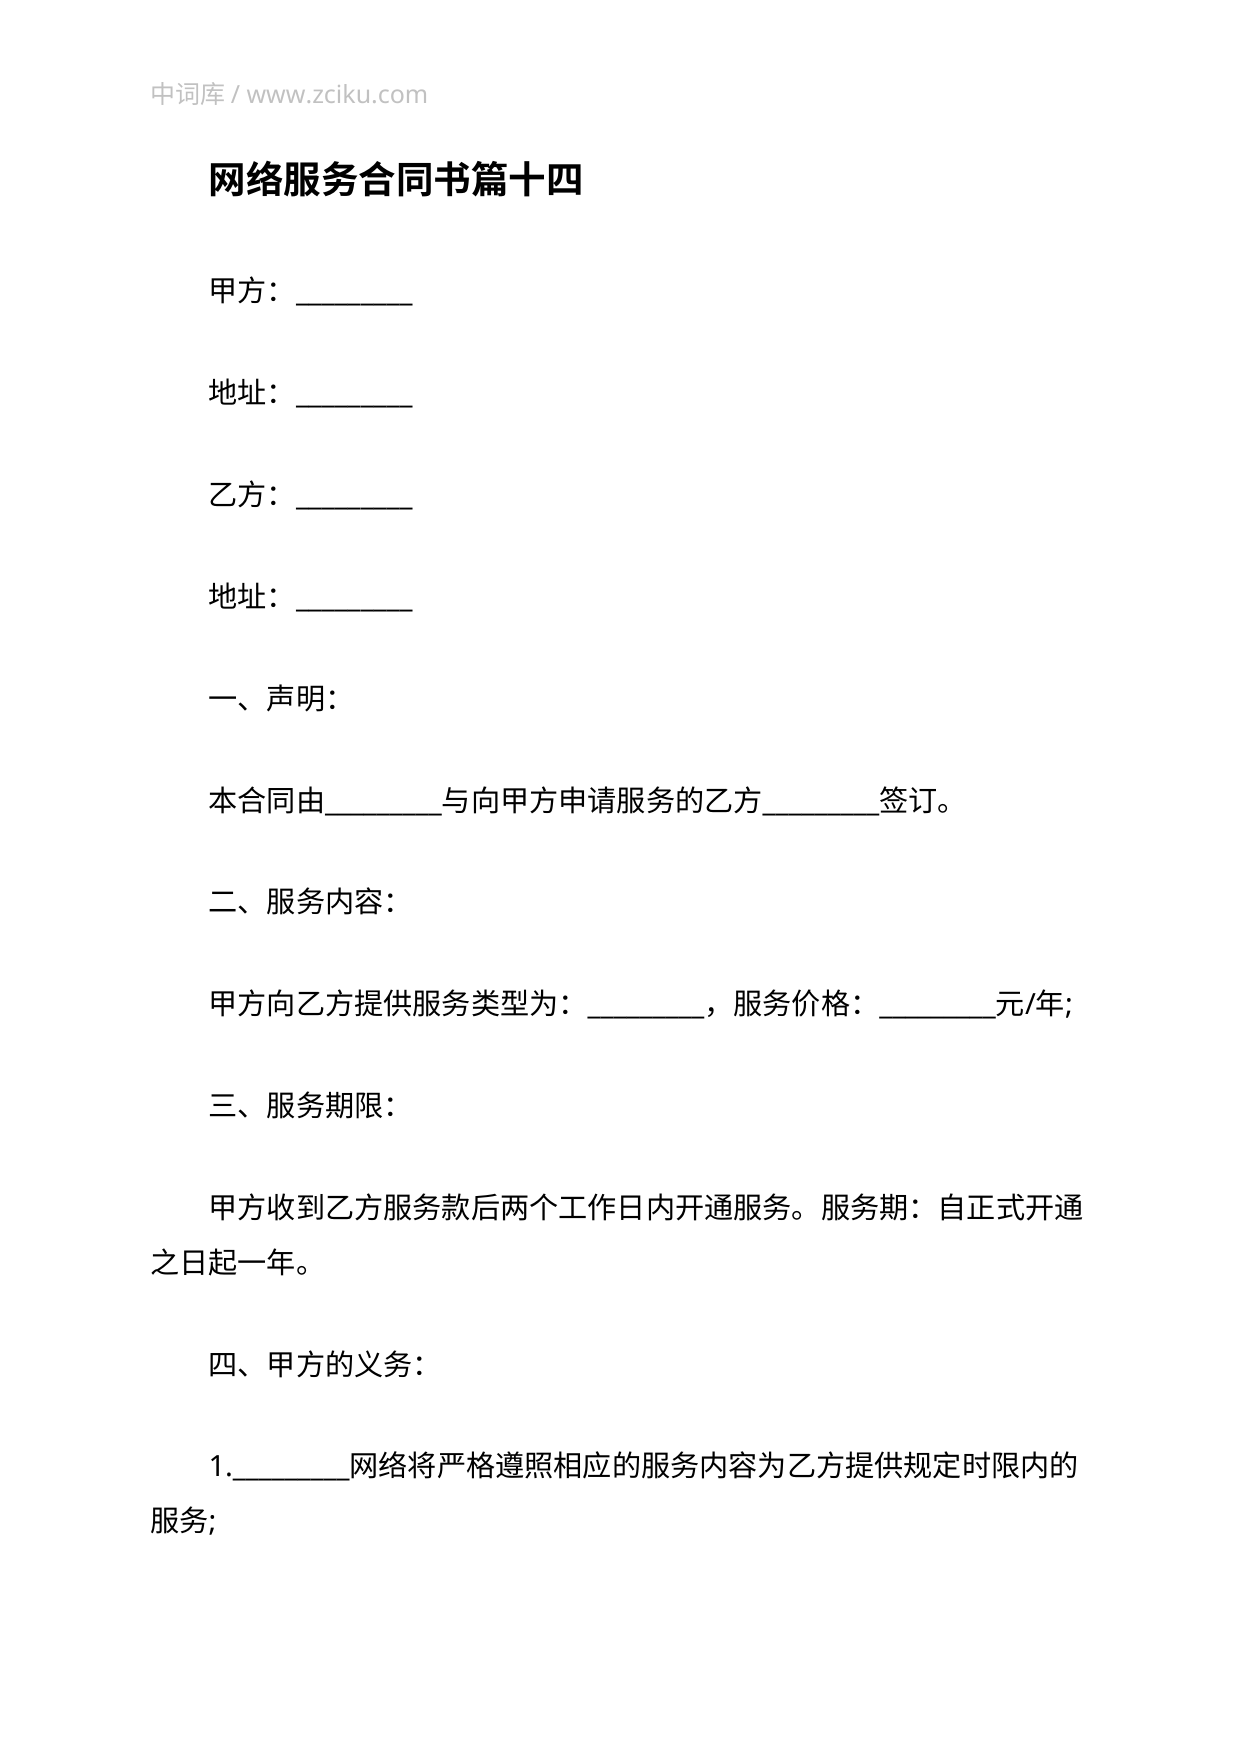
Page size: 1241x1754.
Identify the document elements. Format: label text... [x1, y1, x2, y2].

text 乙方：_________ [150, 471, 1090, 514]
text 本合同由_________与向甲方申请服务的乙方_________签订。 [150, 777, 1090, 819]
text 地址：_________ [150, 369, 1090, 412]
text 1._________网络将严格遵照相应的服务内容为乙方提供规定时限内的服务; [150, 1443, 1090, 1540]
text 甲方收到乙方服务款后两个工作日内开通服务。服务期：自正式开通之日起一年。 [150, 1184, 1090, 1282]
text 甲方向乙方提供服务类型为：_________，服务价格：_________元/年; [150, 981, 1090, 1023]
text 地址：_________ [150, 573, 1090, 616]
text 二、服务内容： [150, 879, 1090, 921]
text 三、服务期限： [150, 1083, 1090, 1125]
text 一、声明： [150, 675, 1090, 718]
text 四、甲方的义务： [150, 1341, 1090, 1383]
text 甲方：_________ [150, 267, 1090, 310]
text 网络服务合同书篇十四 [150, 150, 1090, 204]
